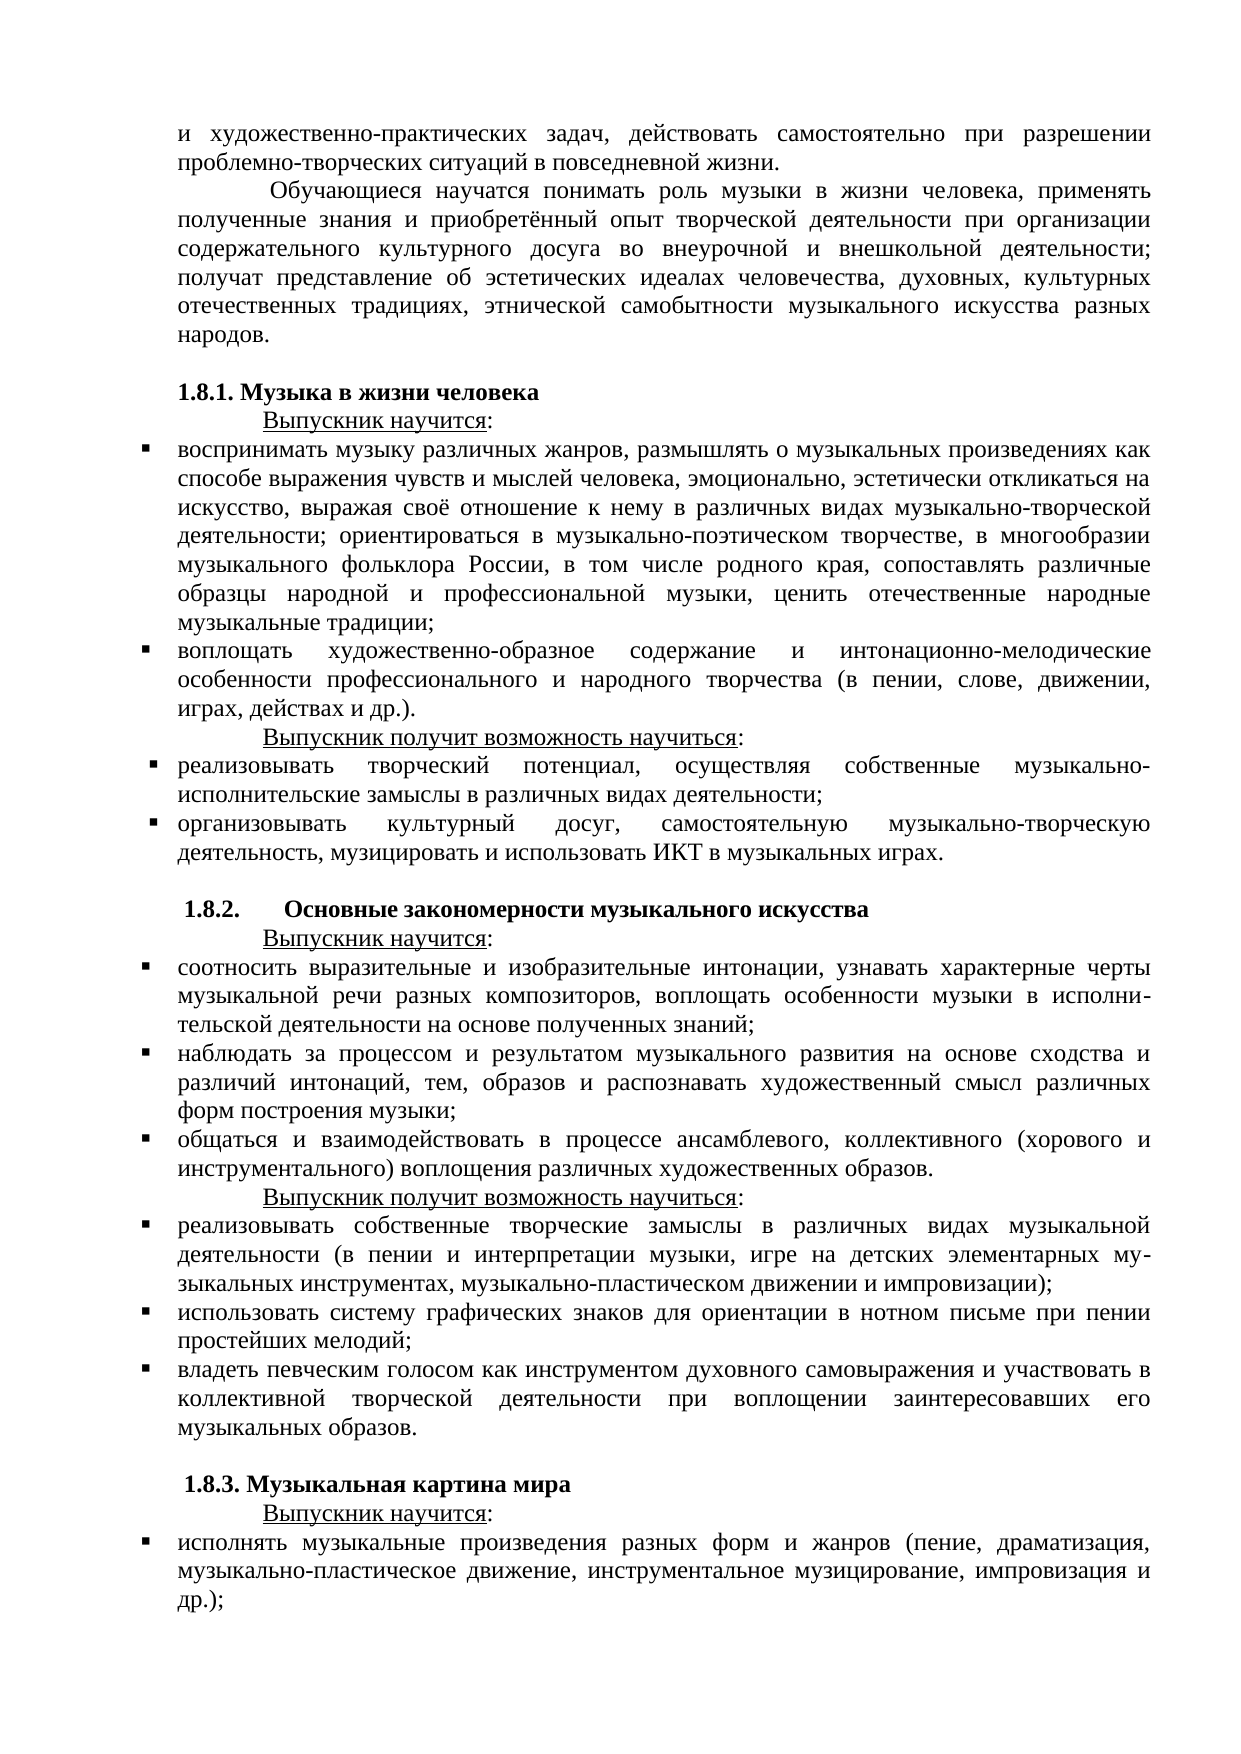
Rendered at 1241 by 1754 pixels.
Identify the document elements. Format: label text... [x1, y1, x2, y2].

list наблюдать за процессом и результатом музыкального развития на основе сходства и различий интонаций, тем, образов и распознавать художественный смысл различных форм построения музыки; [140, 1038, 1151, 1124]
text Выпускник научится: [177, 406, 1151, 434]
text 1.8.3. Музыкальная картина мира [177, 1469, 1151, 1498]
list использовать систему графических знаков для ориентации в нотном письме при пении простейших мелодий; [140, 1297, 1151, 1354]
text Выпускник научится: [177, 1498, 1151, 1527]
list воплощать художественно-образное содержание и интонационно-мелодические особенности профессионального и народного творчества (в пении, слове, движении, играх, действах и др.). [140, 636, 1151, 722]
list соотносить выразительные и изобразительные интонации, узнавать характерные черты музыкальной речи разных композиторов, воплощать особенности музыки в исполнительской деятельности на основе полученных знаний; [140, 952, 1151, 1038]
list организовывать культурный досуг, самостоятельную музыкально-творческую деятельность, музицировать и использовать ИКТ в музыкальных играх. [148, 808, 1151, 866]
text 1.8.1. Музыка в жизни человека [177, 377, 1151, 406]
text Выпускник получит возможность научиться: [177, 722, 1151, 751]
list воспринимать музыку различных жанров, размышлять о музыкальных произведениях как способе выражения чувств и мыслей человека, эмоционально, эстетически откликаться на искусство, выражая своё отношение к нему в различных видах музыкально-творческой деятельности; ориентироваться в музыкально-поэтическом творчестве, в многообразии музыкального фольклора России, в том числе родного края, сопоставлять различные образцы народной и профессиональной музыки, ценить отечественные народные музыкальные традиции; [140, 434, 1151, 636]
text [177, 118, 1151, 176]
list владеть певческим голосом как инструментом духовного самовыражения и участвовать в коллективной творческой деятельности при воплощении заинтересовавших его музыкальных образов. [140, 1354, 1151, 1441]
list общаться и взаимодействовать в процессе ансамблевого, коллективного (хорового и инструментального) воплощения различных художественных образов. [140, 1124, 1151, 1182]
list исполнять музыкальные произведения разных форм и жанров (пение, драматизация, музыкально-пластическое движение, инструментальное музицирование, импровизация и др.); [140, 1527, 1151, 1613]
text Обучающиеся научатся понимать роль музыки в жизни человека, применять полученные знания и приобретённый опыт творческой деятельности при организации содержательного культурного досуга во внеурочной и внешкольной деятельности; получат представление об эстетических идеалах человечества, духовных, культурных отечественных традициях, этнической самобытности музыкального искусства разных народов. [177, 176, 1151, 348]
list реализовывать творческий потенциал, осуществляя собственные музыкально-исполнительские замыслы в различных видах деятельности; [148, 751, 1151, 808]
list реализовывать собственные творческие замыслы в различных видах музыкальной деятельности (в пении и интерпретации музыки, игре на детских элементарных музыкальных инструментах, музыкально-пластическом движении и импровизации); [140, 1211, 1151, 1297]
text Выпускник научится: [177, 923, 1151, 952]
text 1.8.2. Основные закономерности музыкального искусства [177, 894, 1151, 923]
text Выпускник получит возможность научиться: [177, 1182, 1151, 1211]
